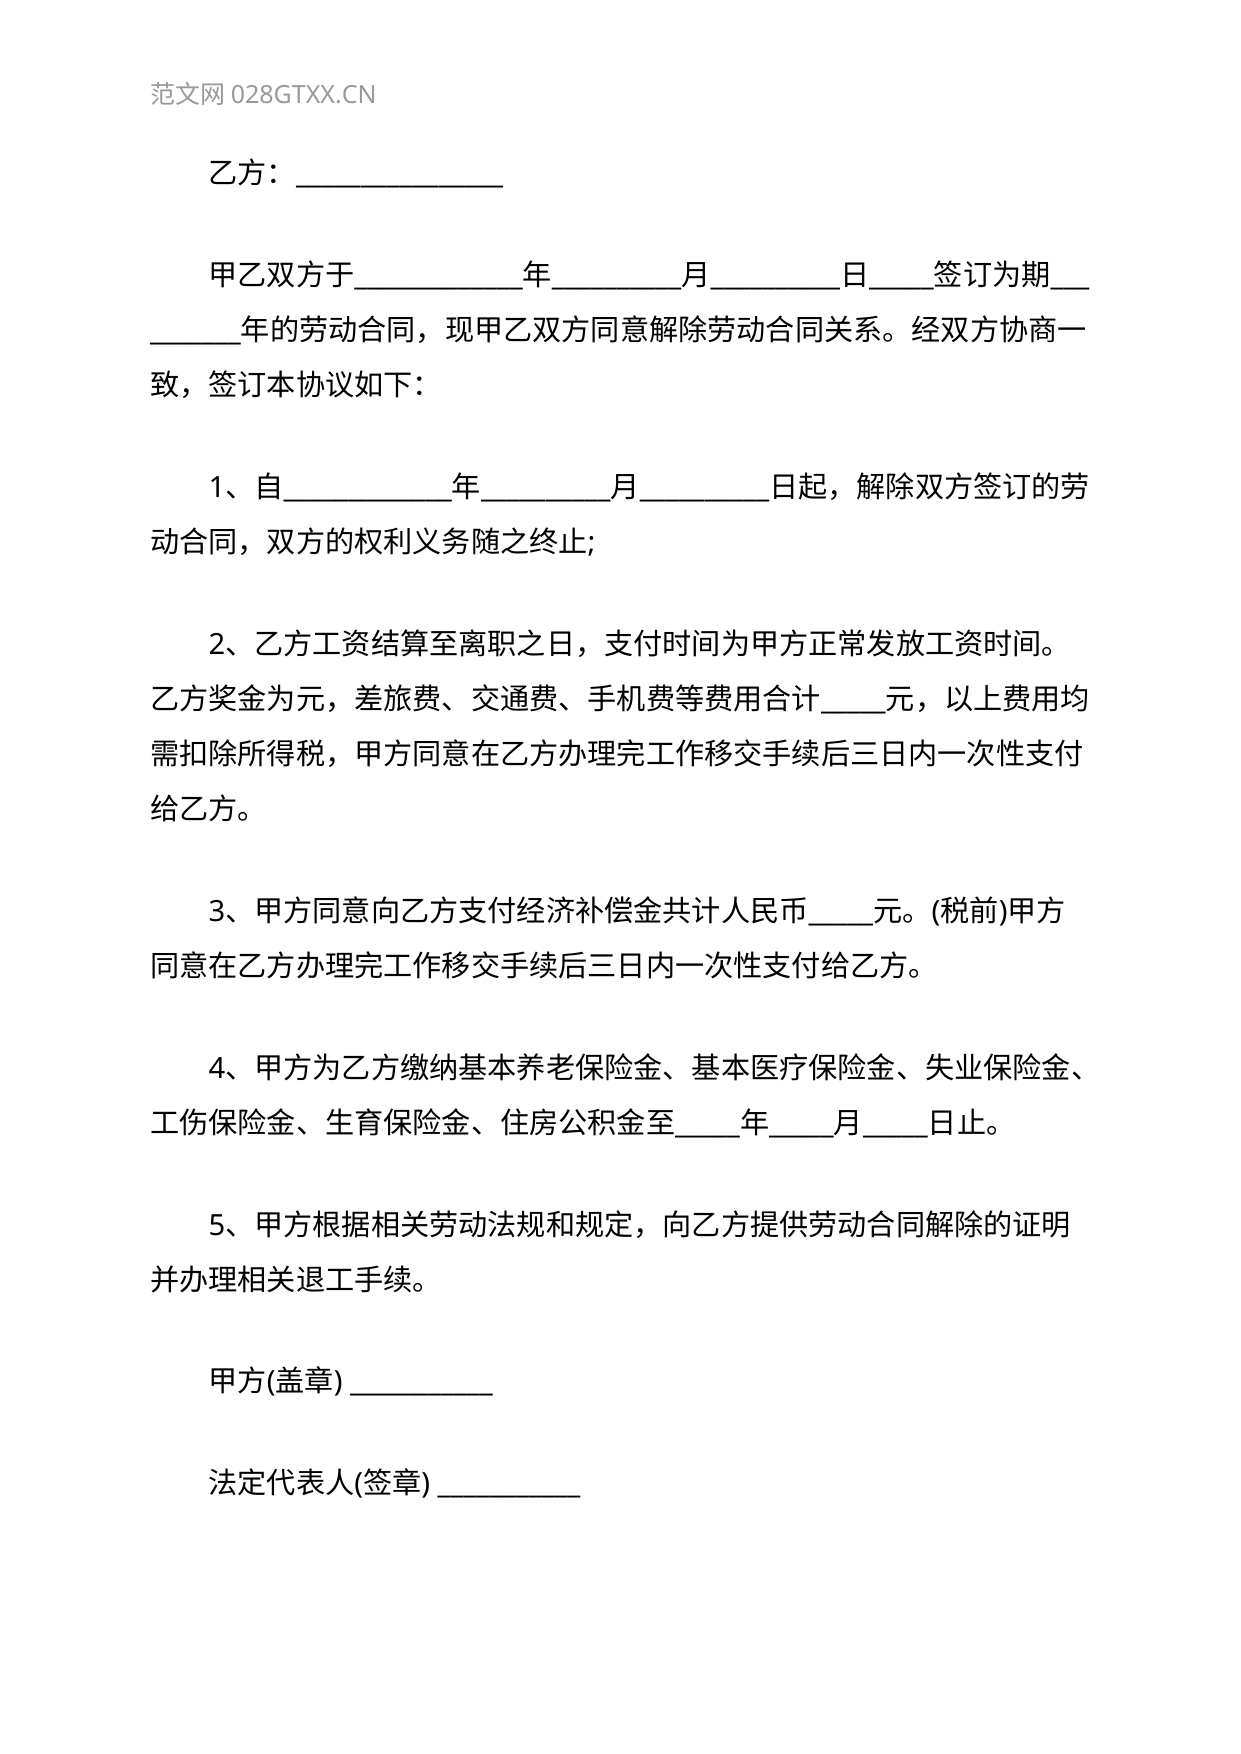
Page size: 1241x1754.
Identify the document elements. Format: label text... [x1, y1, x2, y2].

text 甲乙双方于_____________年__________月__________日_____签订为期__________年的劳动合同，现甲乙双方同意解除劳动合同关系。经双方协商一致，签订本协议如下： [150, 252, 1090, 404]
text 3、甲方同意向乙方支付经济补偿金共计人民币_____元。(税前)甲方同意在乙方办理完工作移交手续后三日内一次性支付给乙方。 [150, 887, 1090, 985]
text 2、乙方工资结算至离职之日，支付时间为甲方正常发放工资时间。乙方奖金为元，差旅费、交通费、手机费等费用合计_____元，以上费用均需扣除所得税，甲方同意在乙方办理完工作移交手续后三日内一次性支付给乙方。 [150, 621, 1090, 828]
text 5、甲方根据相关劳动法规和规定，向乙方提供劳动合同解除的证明并办理相关退工手续。 [150, 1201, 1090, 1298]
text 乙方：________________ [150, 150, 1090, 192]
text 甲方(盖章) ___________ [150, 1358, 1090, 1400]
text 4、甲方为乙方缴纳基本养老保险金、基本医疗保险金、失业保险金、工伤保险金、生育保险金、住房公积金至_____年_____月_____日止。 [150, 1044, 1090, 1142]
text 1、自_____________年__________月__________日起，解除双方签订的劳动合同，双方的权利义务随之终止; [150, 464, 1090, 561]
text 法定代表人(签章) ___________ [150, 1460, 1090, 1502]
